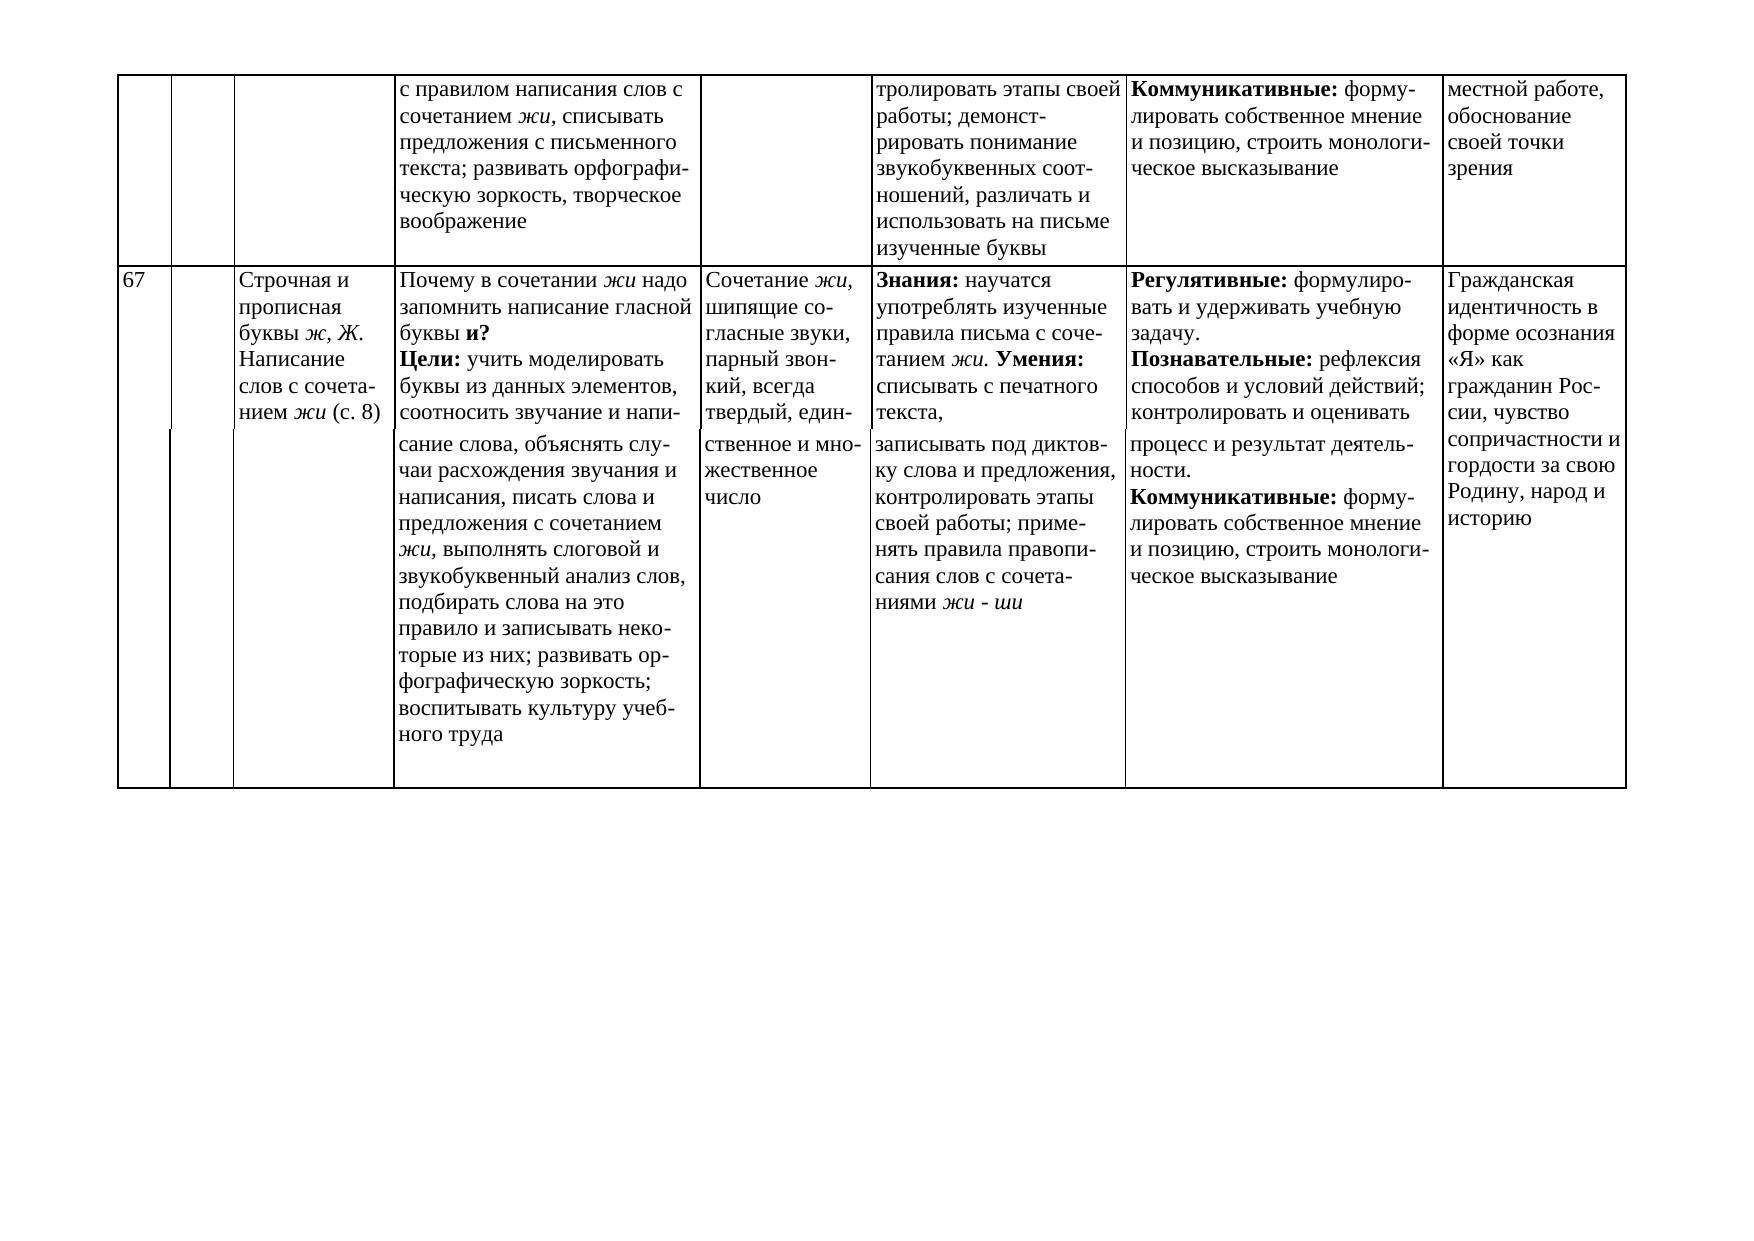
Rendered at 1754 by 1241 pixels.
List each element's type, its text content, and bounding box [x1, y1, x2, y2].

table_cell Строчная и прописная буквы ж, Ж. Написание слов с сочетанием жи (с. 8) [235, 267, 394, 428]
table_cell Гражданская идентичность в форме осознания «Я» как гражданин России, чувство сопричастности и гордости за свою Родину, народ и историю [1444, 267, 1625, 787]
table_cell процесс и результат деятельности. Коммуникативные: формулировать собственное мнение и позицию, строить монологическое высказывание [1126, 429, 1442, 787]
table_header [702, 76, 871, 265]
table_cell Сочетание жи, шипящие согласные звуки, парный звонкий, всегда твердый, един- [702, 267, 871, 428]
table_cell [172, 267, 234, 428]
table_header [235, 76, 394, 265]
table_header [172, 76, 234, 265]
table_cell 67 [119, 267, 171, 428]
table_cell Знания: научатся употреблять изученные правила письма с сочетанием жи. Умения: списывать с печатного текста, [873, 267, 1126, 428]
table_cell [171, 429, 233, 787]
table_header местной работе, обоснование своей точки зрения [1444, 76, 1625, 265]
table_header [119, 76, 171, 265]
table_cell Регулятивные: формулировать и удерживать учебную задачу. Познавательные: рефлексия способов и условий действий; контролировать и оценивать [1127, 267, 1442, 428]
table_cell [234, 429, 393, 787]
table_header тролировать этапы своей работы; демонстрировать понимание звукобуквенных соотношений, различать и использовать на письме изученные буквы [873, 76, 1126, 265]
table_cell [119, 429, 169, 787]
table_cell ственное и множественное число [701, 429, 870, 787]
table_cell Почему в сочетании жи надо запомнить написание гласной буквы и? Цели: учить моделировать буквы из данных элементов, соотносить звучание и напи- [396, 267, 700, 428]
table_header Коммуникативные: формулировать собственное мнение и позицию, строить монологическое высказывание [1127, 76, 1442, 265]
table_cell записывать под диктовку слова и предложения, контролировать этапы своей работы; применять правила правописания слов с сочетаниями жи - ши [871, 429, 1125, 787]
table_header с правилом написания слов с сочетанием жи, списывать предложения с письменного текста; развивать орфографическую зоркость, творческое воображение [396, 76, 700, 265]
table_cell сание слова, объяснять случаи расхождения звучания и написания, писать слова и предложения с сочетанием жи, выполнять слоговой и звукобуквенный анализ слов, подбирать слова на это правило и записывать некоторые из них; развивать орфографическую зоркость; воспитывать культуру учебного труда [395, 429, 699, 787]
